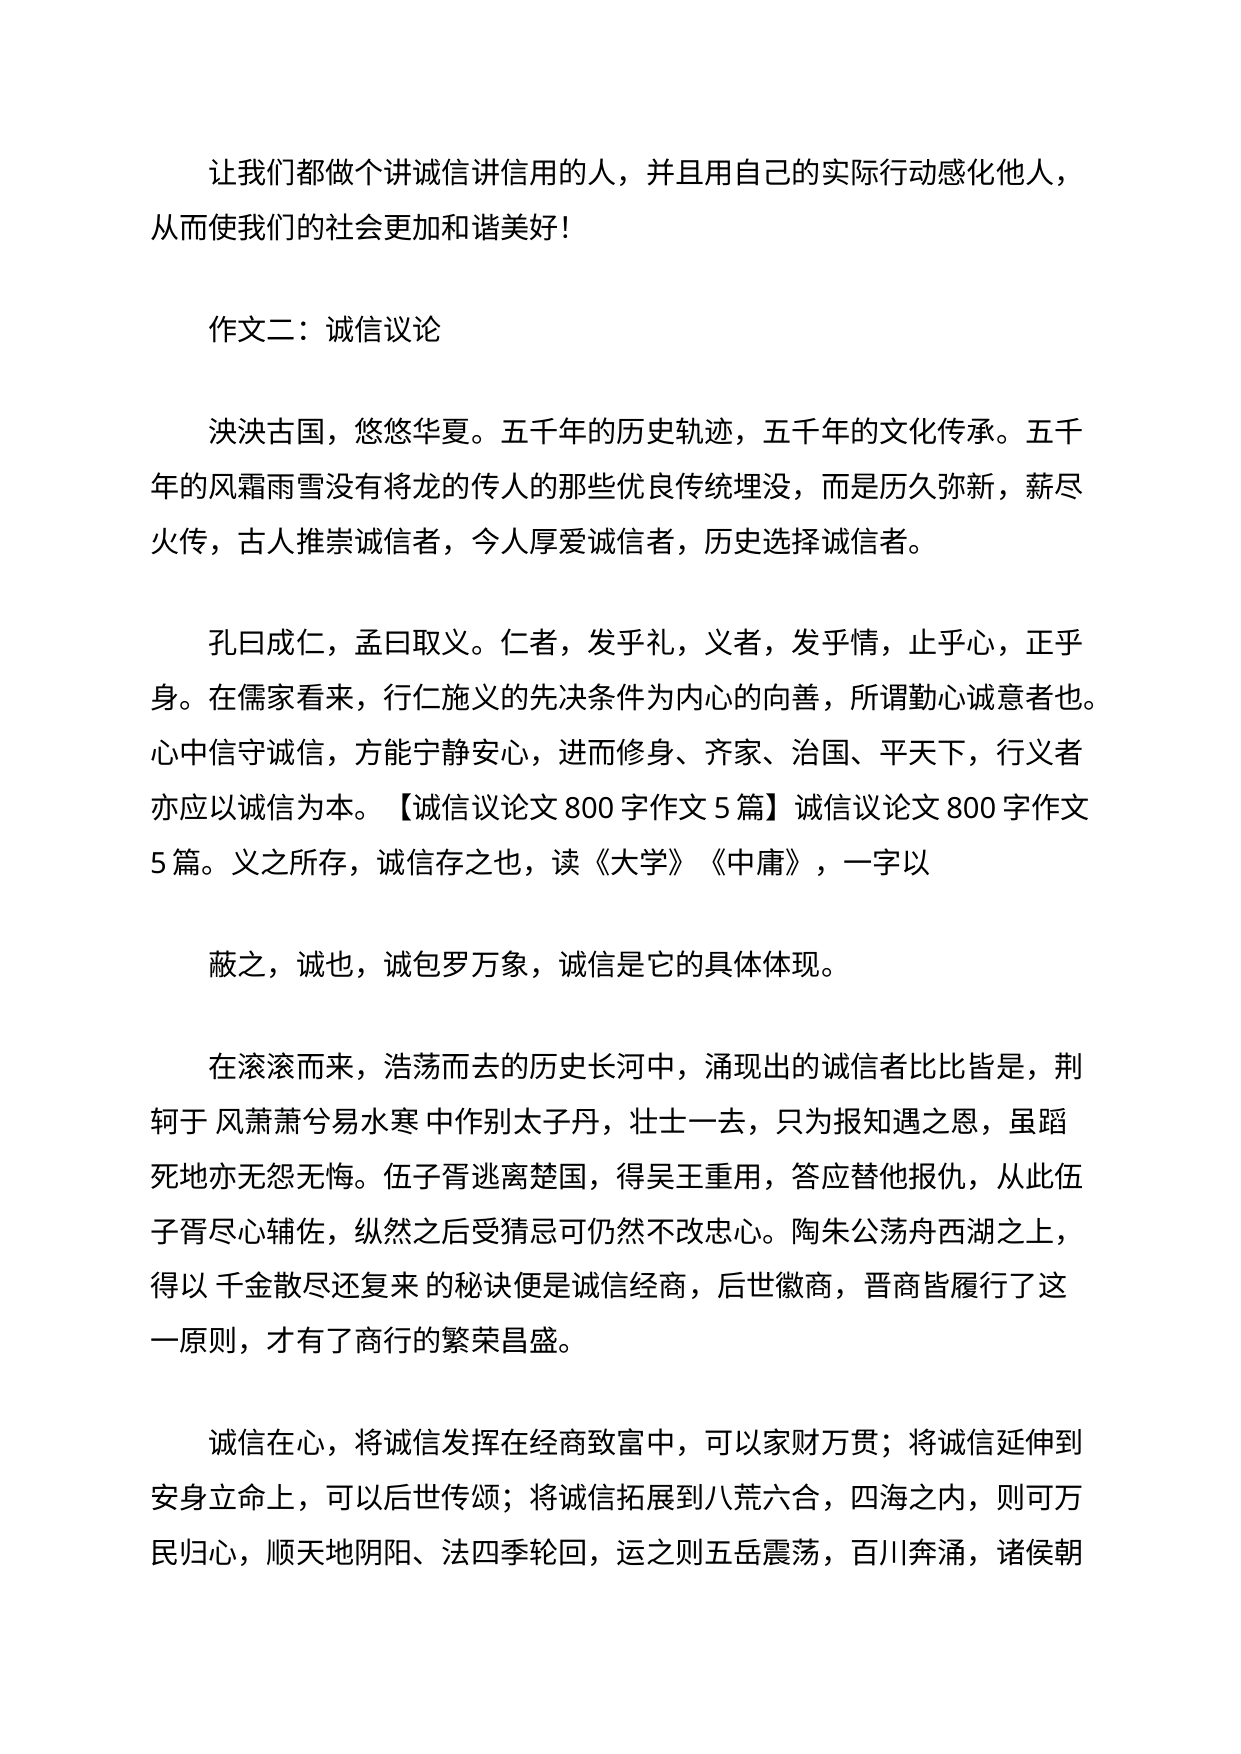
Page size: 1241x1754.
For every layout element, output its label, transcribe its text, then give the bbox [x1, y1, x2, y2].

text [150, 1420, 1090, 1572]
text 孔曰成仁，孟曰取义。仁者，发乎礼，义者，发乎情，止乎心，正乎身。在儒家看来，行仁施义的先决条件为内心的向善，所谓勤心诚意者也。心中信守诚信，方能宁静安心，进而修身、齐家、治国、平天下，行义者亦应以诚信为本。【诚信议论文800字作文5篇】诚信议论文800字作文5篇。义之所存，诚信存之也，读《大学》《中庸》，一字以 [150, 620, 1090, 882]
text 泱泱古国，悠悠华夏。五千年的历史轨迹，五千年的文化传承。五千年的风霜雨雪没有将龙的传人的那些优良传统埋没，而是历久弥新，薪尽火传，古人推崇诚信者，今人厚爱诚信者，历史选择诚信者。 [150, 408, 1090, 561]
text 蔽之，诚也，诚包罗万象，诚信是它的具体体现。 [150, 942, 1090, 984]
text 在滚滚而来，浩荡而去的历史长河中，涌现出的诚信者比比皆是，荆轲于 风萧萧兮易水寒 中作别太子丹，壮士一去，只为报知遇之恩，虽蹈死地亦无怨无悔。伍子胥逃离楚国，得吴王重用，答应替他报仇，从此伍子胥尽心辅佐，纵然之后受猜忌可仍然不改忠心。陶朱公荡舟西湖之上，得以 千金散尽还复来 的秘诀便是诚信经商，后世徽商，晋商皆履行了这一原则，才有了商行的繁荣昌盛。 [150, 1043, 1090, 1360]
text 作文二：诚信议论 [150, 307, 1090, 349]
text 让我们都做个讲诚信讲信用的人，并且用自己的实际行动感化他人，从而使我们的社会更加和谐美好！ [150, 150, 1090, 247]
